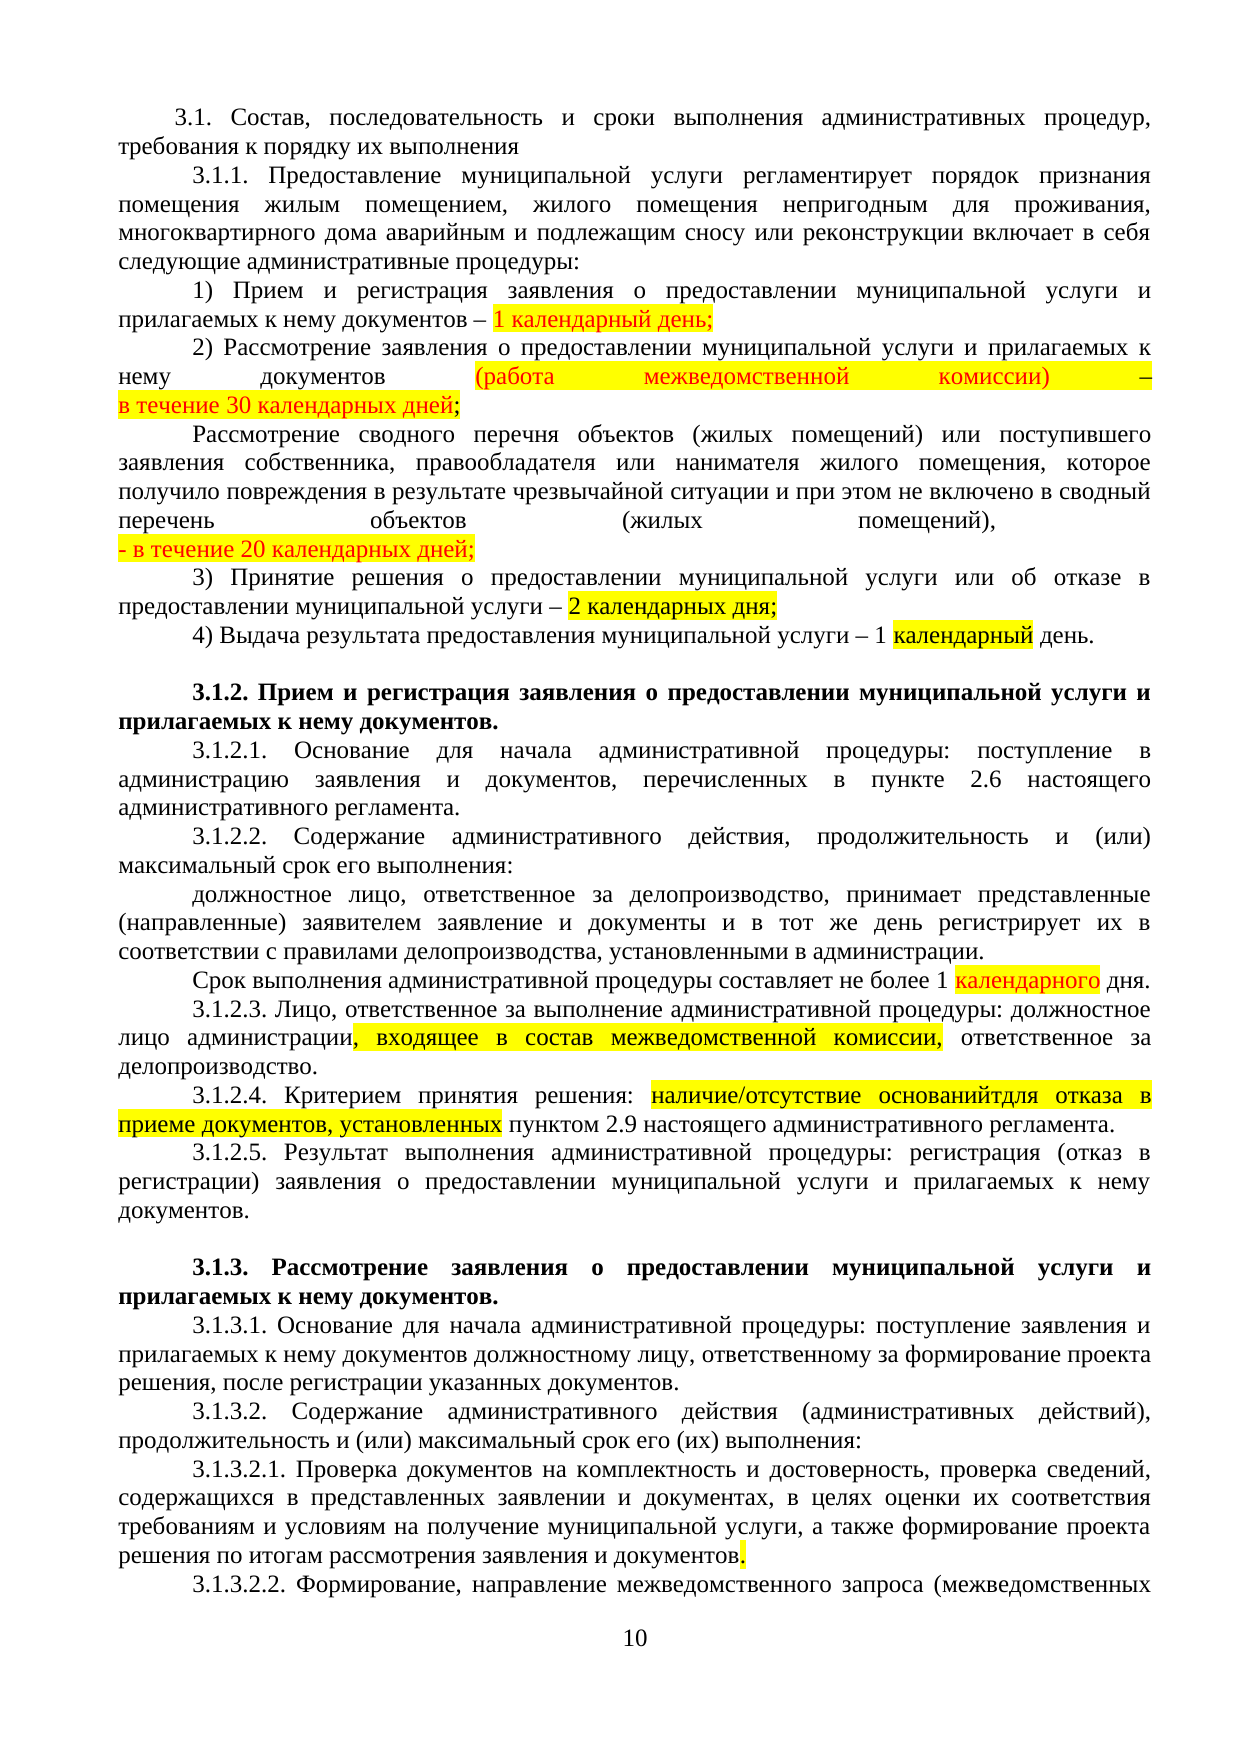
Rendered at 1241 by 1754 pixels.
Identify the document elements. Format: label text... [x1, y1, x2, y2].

text 3.1.2. Прием и регистрация заявления о предоставлении муниципальной услуги и прилагаемых к нему документов. [118, 677, 1152, 735]
title должностное лицо, ответственное за делопроизводство, принимает представленные (направленные) заявителем заявление и документы и в тот же день регистрирует их в соответствии с правилами делопроизводства, установленными в администрации. [118, 879, 1152, 965]
title 3.1.2.4. Критерием принятия решения: наличие/отсутствие основанийтдля отказа в приеме документов, установленных пунктом 2.9 настоящего административного регламента. [118, 1080, 1152, 1137]
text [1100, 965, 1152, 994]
text 3.1.1. Предоставление муниципальной услуги регламентирует порядок признания помещения жилым помещением, жилого помещения непригодным для проживания, многоквартирного дома аварийным и подлежащим сносу или реконструкции включает в себя следующие административные процедуры: [118, 160, 1152, 275]
text 3.1.3.2.1. Проверка документов на комплектность и достоверность, проверка сведений, содержащихся в представленных заявлении и документах, в целях оценки их соответствия требованиям и условиям на получение муниципальной услуги, а также формирование проекта решения по итогам рассмотрения заявления и документов. [118, 1454, 1152, 1569]
title 3.1.2.2. Содержание административного действия, продолжительность и (или) максимальный срок его выполнения: [118, 821, 1152, 879]
text 2) Рассмотрение заявления о предоставлении муниципальной услуги и прилагаемых к нему документов (работа межведомственной комиссии) – в течение 30 календарных дней; [118, 332, 1152, 419]
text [118, 1569, 1152, 1597]
text 3.1.3.2. Содержание административного действия (административных действий), продолжительность и (или) максимальный срок его (их) выполнения: [118, 1396, 1152, 1454]
text 1) Прием и регистрация заявления о предоставлении муниципальной услуги и прилагаемых к нему документов – 1 календарный день; [118, 275, 1152, 332]
text 3.1.3. Рассмотрение заявления о предоставлении муниципальной услуги и прилагаемых к нему документов. [118, 1252, 1152, 1310]
text 3.1.2.1. Основание для начала административной процедуры: поступление в администрацию заявления и документов, перечисленных в пункте 2.6 настоящего административного регламента. [118, 735, 1152, 821]
text Срок выполнения административной процедуры составляет не более 1 календарного дня. [118, 965, 955, 994]
title 3.1.2.5. Результат выполнения административной процедуры: регистрация (отказ в регистрации) заявления о предоставлении муниципальной услуги и прилагаемых к нему документов. [118, 1137, 1152, 1224]
text 3.1. Состав, последовательность и сроки выполнения административных процедур, требования к порядку их выполнения [118, 102, 1152, 160]
title 3.1.2.3. Лицо, ответственное за выполнение административной процедуры: должностное лицо администрации, входящее в состав межведомственной комиссии, ответственное за делопроизводство. [118, 994, 1152, 1080]
text 3) Принятие решения о предоставлении муниципальной услуги или об отказе в предоставлении муниципальной услуги – 2 календарных дня; [118, 562, 1152, 620]
text Рассмотрение сводного перечня объектов (жилых помещений) или поступившего заявления собственника, правообладателя или нанимателя жилого помещения, которое получило повреждения в результате чрезвычайной ситуации и при этом не включено в сводный перечень объектов (жилых помещений), - в течение 20 календарных дней; [118, 419, 1152, 562]
title 3.1.3.1. Основание для начала административной процедуры: поступление заявления и прилагаемых к нему документов должностному лицу, ответственному за формирование проекта решения, после регистрации указанных документов. [118, 1310, 1152, 1396]
text 4) Выдача результата предоставления муниципальной услуги – 1 календарный день. [118, 620, 893, 649]
